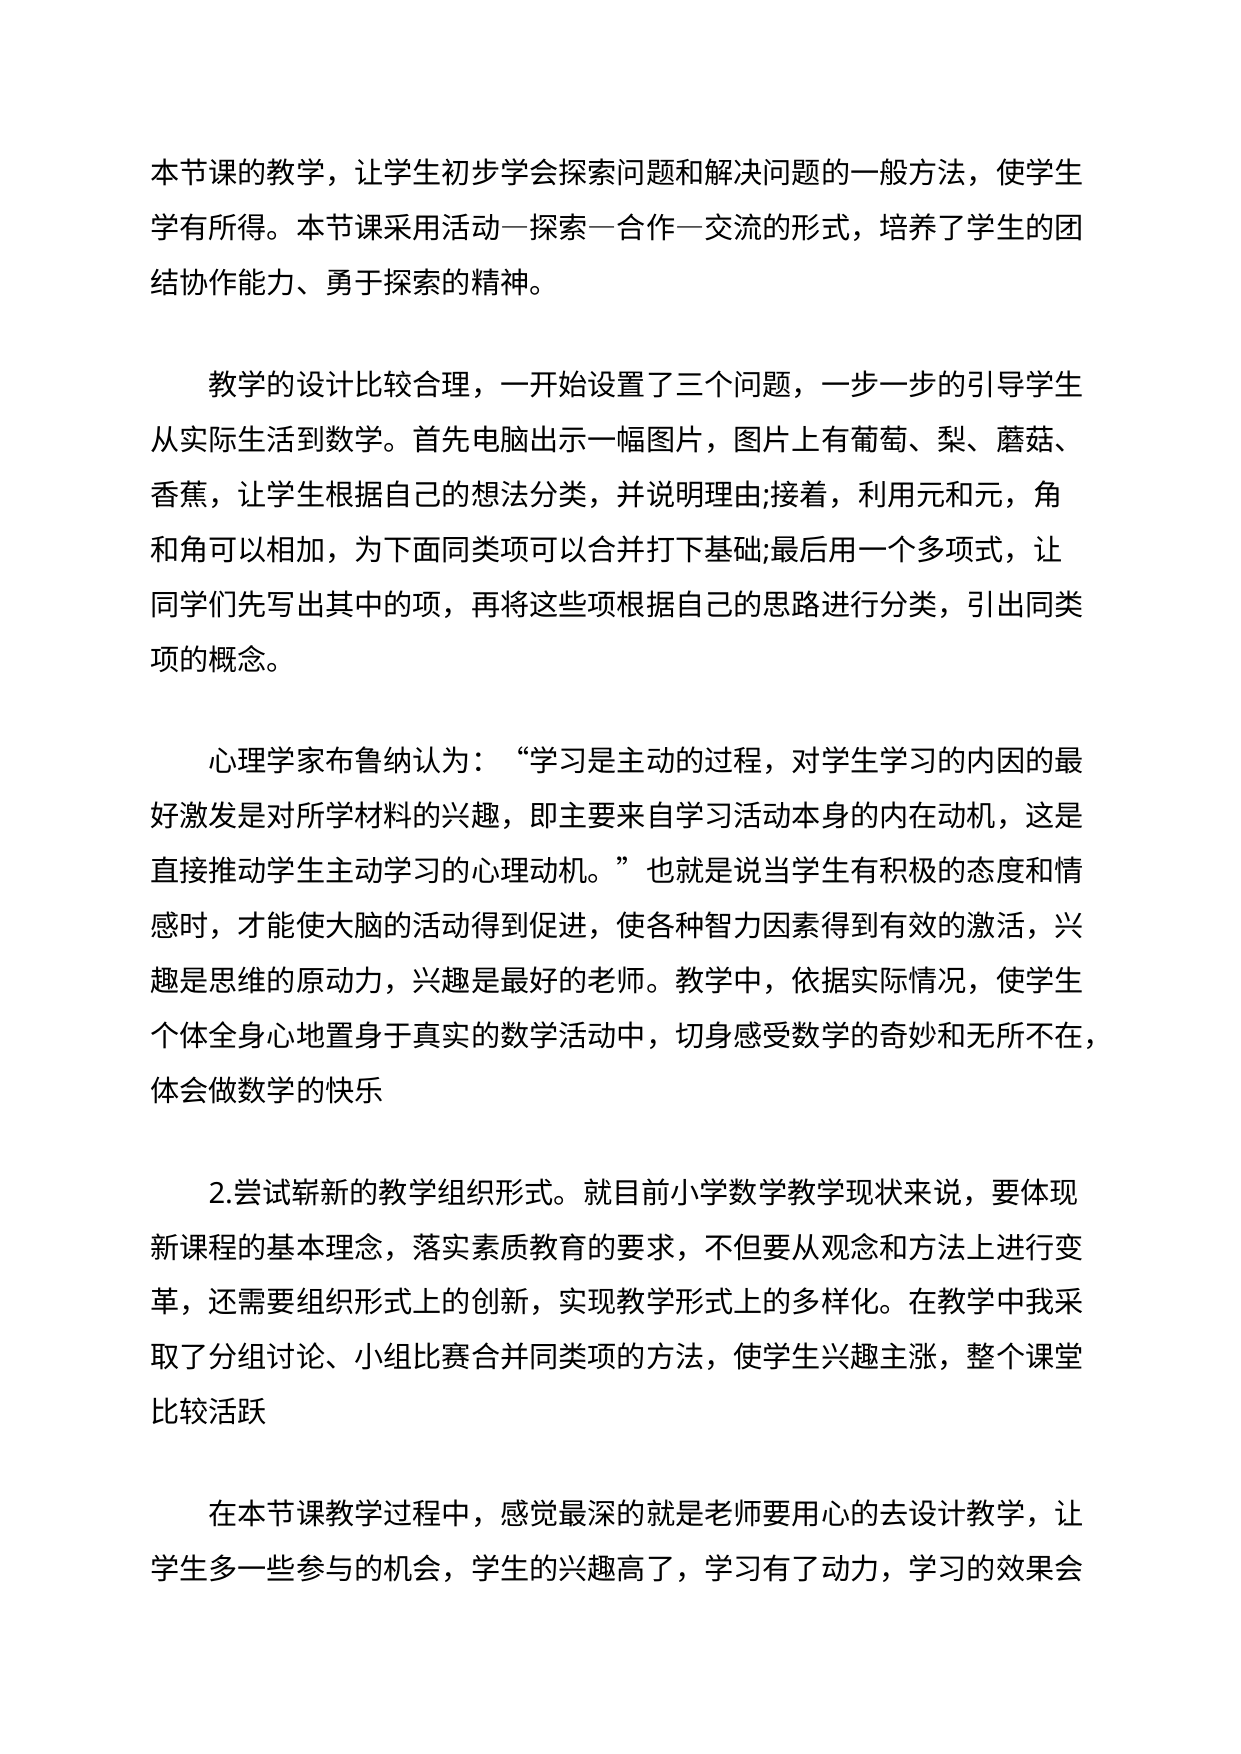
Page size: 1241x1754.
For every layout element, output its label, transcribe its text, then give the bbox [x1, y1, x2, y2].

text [150, 150, 1090, 302]
text 2.尝试崭新的教学组织形式。就目前小学数学教学现状来说，要体现新课程的基本理念，落实素质教育的要求，不但要从观念和方法上进行变革，还需要组织形式上的创新，实现教学形式上的多样化。在教学中我采取了分组讨论、小组比赛合并同类项的方法，使学生兴趣主涨，整个课堂比较活跃 [150, 1169, 1090, 1431]
text 心理学家布鲁纳认为：“学习是主动的过程，对学生学习的内因的最好激发是对所学材料的兴趣，即主要来自学习活动本身的内在动机，这是直接推动学生主动学习的心理动机。”也就是说当学生有积极的态度和情感时，才能使大脑的活动得到促进，使各种智力因素得到有效的激活，兴趣是思维的原动力，兴趣是最好的老师。教学中，依据实际情况，使学生个体全身心地置身于真实的数学活动中，切身感受数学的奇妙和无所不在，体会做数学的快乐 [150, 738, 1090, 1110]
text 教学的设计比较合理，一开始设置了三个问题，一步一步的引导学生从实际生活到数学。首先电脑出示一幅图片，图片上有葡萄、梨、蘑菇、香蕉，让学生根据自己的想法分类，并说明理由;接着，利用元和元，角和角可以相加，为下面同类项可以合并打下基础;最后用一个多项式，让同学们先写出其中的项，再将这些项根据自己的思路进行分类，引出同类项的概念。 [150, 362, 1090, 678]
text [150, 1491, 1090, 1588]
